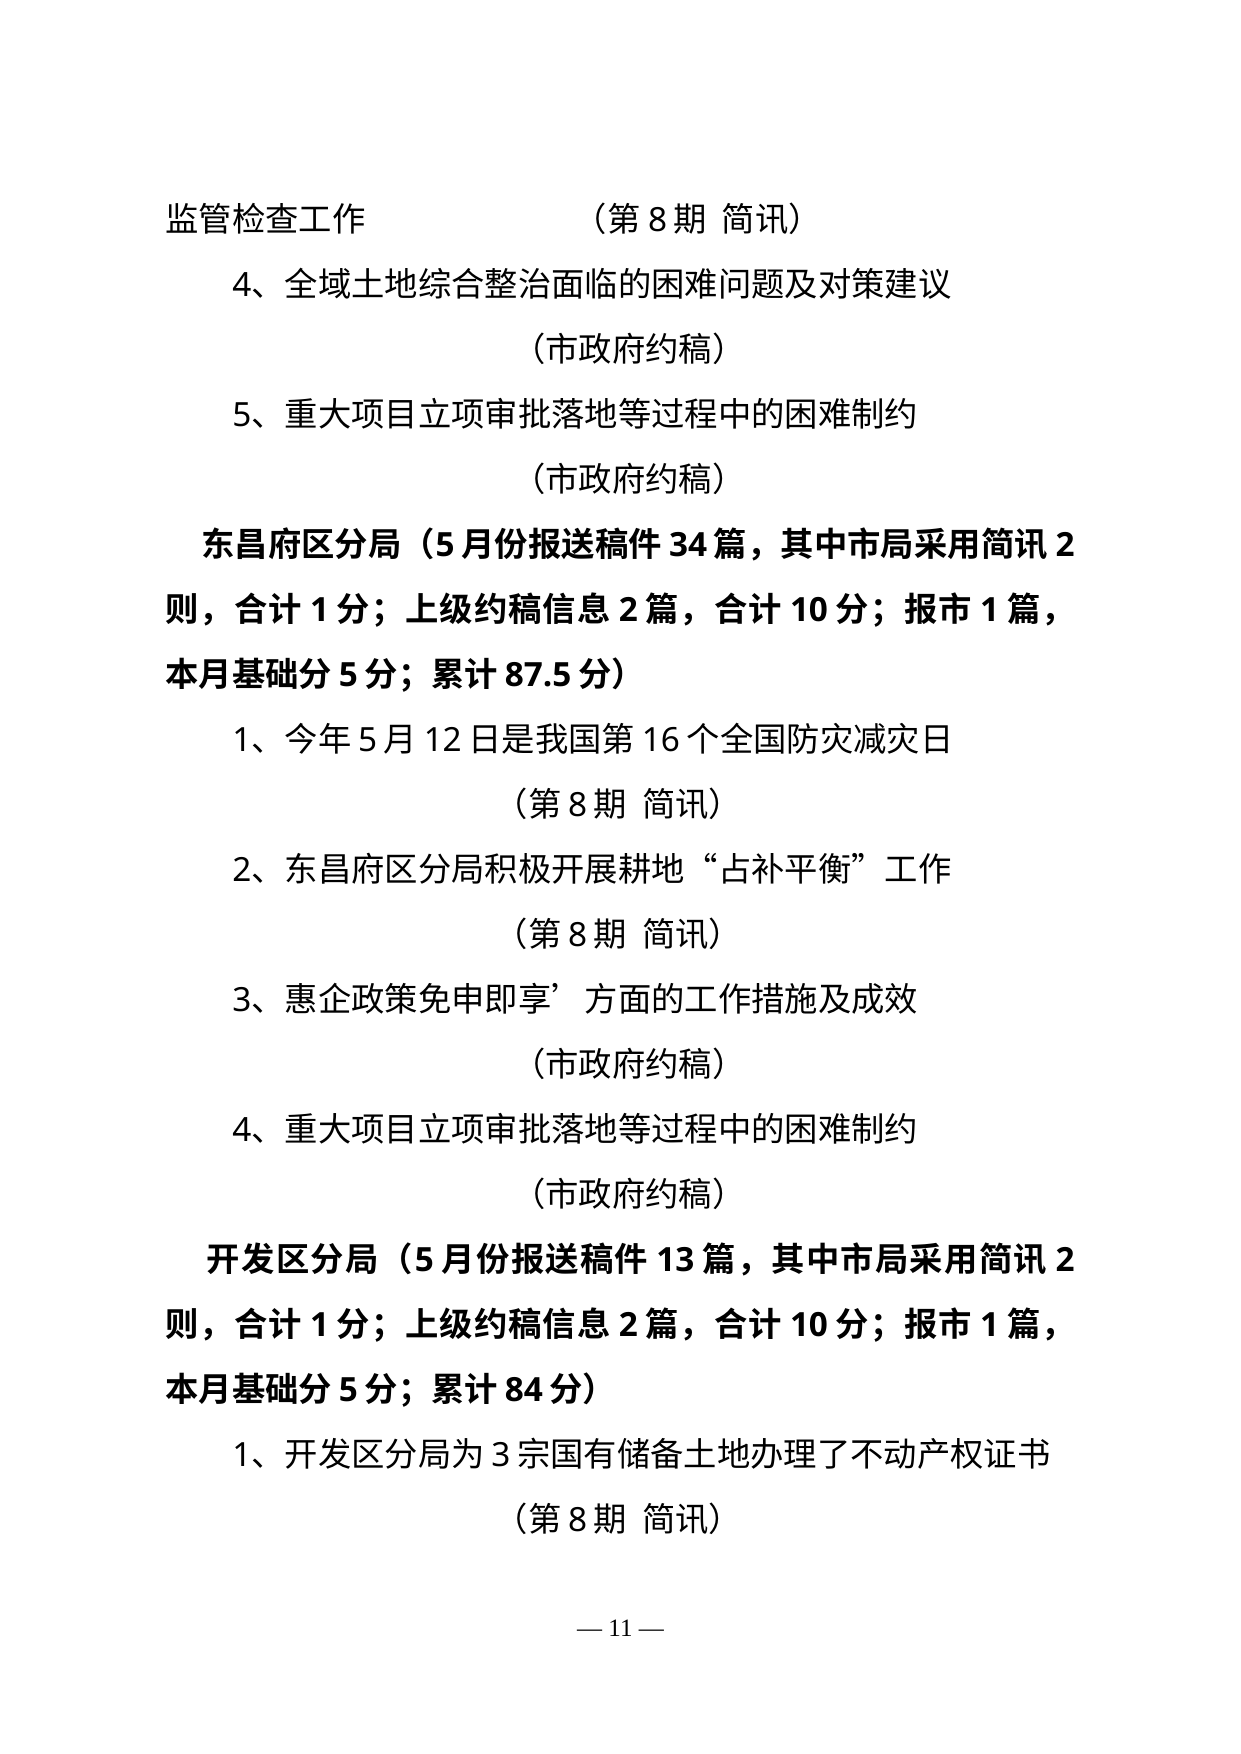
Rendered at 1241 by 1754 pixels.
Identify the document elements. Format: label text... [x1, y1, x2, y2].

list 开发区分局为3宗国有储备土地办理了不动产权证书 [165, 1419, 1075, 1484]
list 今年5月12日是我国第16个全国防灾减灾日 [165, 704, 1075, 769]
text （第8期 简讯） [165, 899, 1075, 964]
list 惠企政策免申即享’方面的工作措施及成效 [165, 964, 1075, 1029]
text 5、重大项目立项审批落地等过程中的困难制约 [165, 379, 1075, 444]
text （市政府约稿） [165, 314, 1075, 379]
text （第8期 简讯） [165, 769, 1075, 834]
text （市政府约稿） [165, 444, 1075, 509]
text （市政府约稿） [165, 1029, 1075, 1094]
list 全域土地综合整治面临的困难问题及对策建议 [165, 249, 1075, 314]
text （第8期 简讯） [165, 1484, 1075, 1549]
text （市政府约稿） [165, 1159, 1075, 1224]
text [165, 184, 1075, 249]
text 东昌府区分局（5月份报送稿件34篇，其中市局采用简讯2则，合计1分；上级约稿信息2篇，合计10分；报市1篇，本月基础分5分；累计87.5分） [165, 509, 1075, 704]
list 东昌府区分局积极开展耕地“占补平衡”工作 [165, 834, 1075, 899]
text 开发区分局（5月份报送稿件13篇，其中市局采用简讯2则，合计1分；上级约稿信息2篇，合计10分；报市1篇，本月基础分5分；累计84分） [165, 1224, 1075, 1419]
text 4、重大项目立项审批落地等过程中的困难制约 [165, 1094, 1075, 1159]
